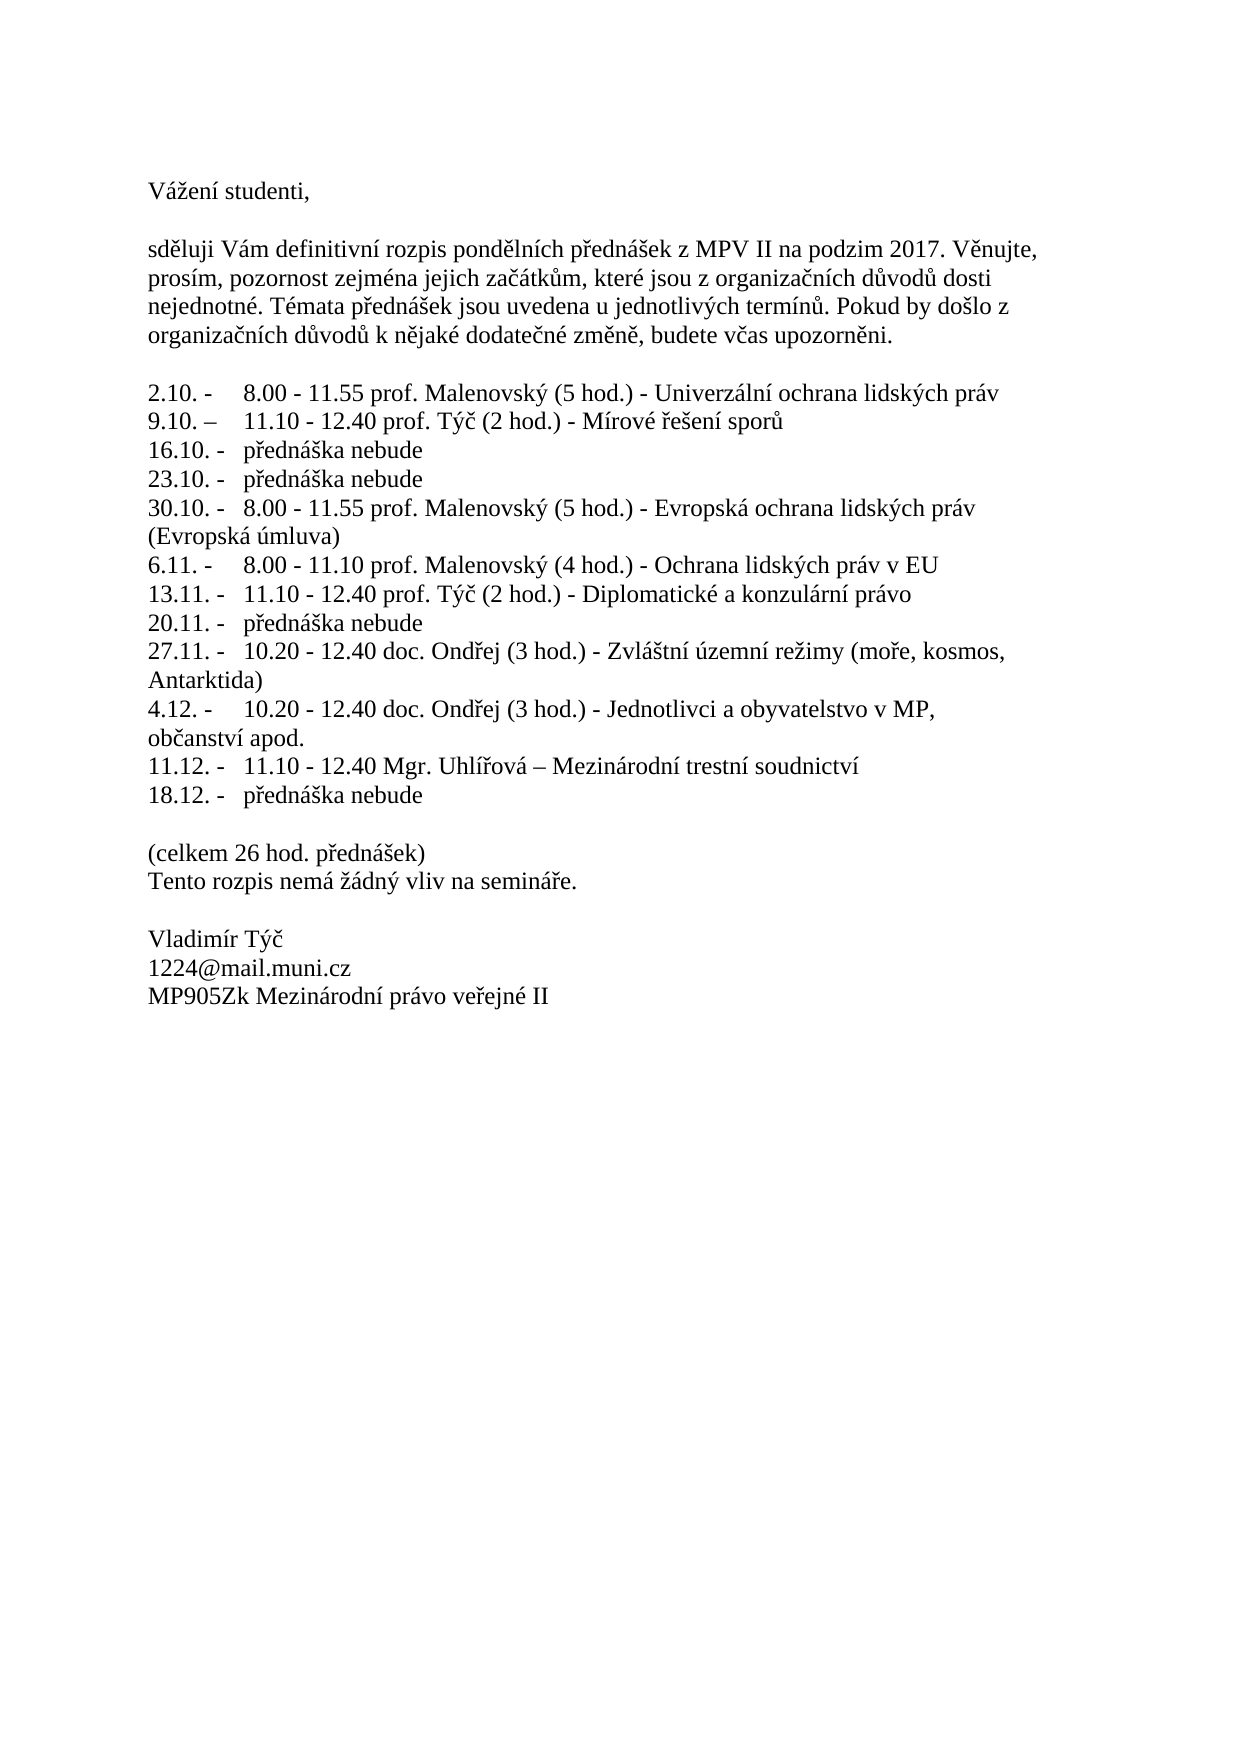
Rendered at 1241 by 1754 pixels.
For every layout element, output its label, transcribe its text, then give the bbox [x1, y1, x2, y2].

text 23.10. - přednáška nebude [148, 464, 1093, 493]
text občanství apod. [148, 723, 1093, 751]
text 11.12. - 11.10 - 12.40 Mgr. Uhlířová – Mezinárodní trestní soudnictví [148, 751, 1093, 780]
text 1224@mail.muni.cz [148, 953, 1093, 981]
text 2.10. - 8.00 - 11.55 prof. Malenovský (5 hod.) - Univerzální ochrana lidských práv [148, 378, 1093, 406]
text Vážení studenti, [148, 176, 1093, 205]
text 18.12. - přednáška nebude [148, 780, 1093, 809]
text MP905Zk Mezinárodní právo veřejné II [148, 981, 1093, 1010]
text 6.11. - 8.00 - 11.10 prof. Malenovský (4 hod.) - Ochrana lidských práv v EU [148, 550, 1093, 579]
text 4.12. - 10.20 - 12.40 doc. Ondřej (3 hod.) - Jednotlivci a obyvatelstvo v MP, [148, 694, 1093, 723]
text (celkem 26 hod. přednášek) [148, 838, 1093, 866]
text 16.10. - přednáška nebude [148, 435, 1093, 464]
text Vladimír Týč [148, 924, 1093, 953]
text Tento rozpis nemá žádný vliv na semináře. [148, 866, 1093, 895]
text 30.10. - 8.00 - 11.55 prof. Malenovský (5 hod.) - Evropská ochrana lidských práv [148, 493, 1093, 521]
text (Evropská úmluva) [148, 521, 1093, 550]
text 13.11. - 11.10 - 12.40 prof. Týč (2 hod.) - Diplomatické a konzulární právo [148, 579, 1093, 608]
text sděluji Vám definitivní rozpis pondělních přednášek z MPV II na podzim 2017. Věnujte, prosím, pozornost zejména jejich začátkům, které jsou z organizačních důvodů dosti nejednotné. Témata přednášek jsou uvedena u jednotlivých termínů. Pokud by došlo z organizačních důvodů k nějaké dodatečné změně, budete včas upozorněni. [148, 234, 1093, 349]
text 9.10. – 11.10 - 12.40 prof. Týč (2 hod.) - Mírové řešení sporů [148, 406, 1093, 435]
text 20.11. - přednáška nebude [148, 608, 1093, 636]
text 27.11. - 10.20 - 12.40 doc. Ondřej (3 hod.) - Zvláštní územní režimy (moře, kosmos, Antarktida) [148, 636, 1093, 694]
